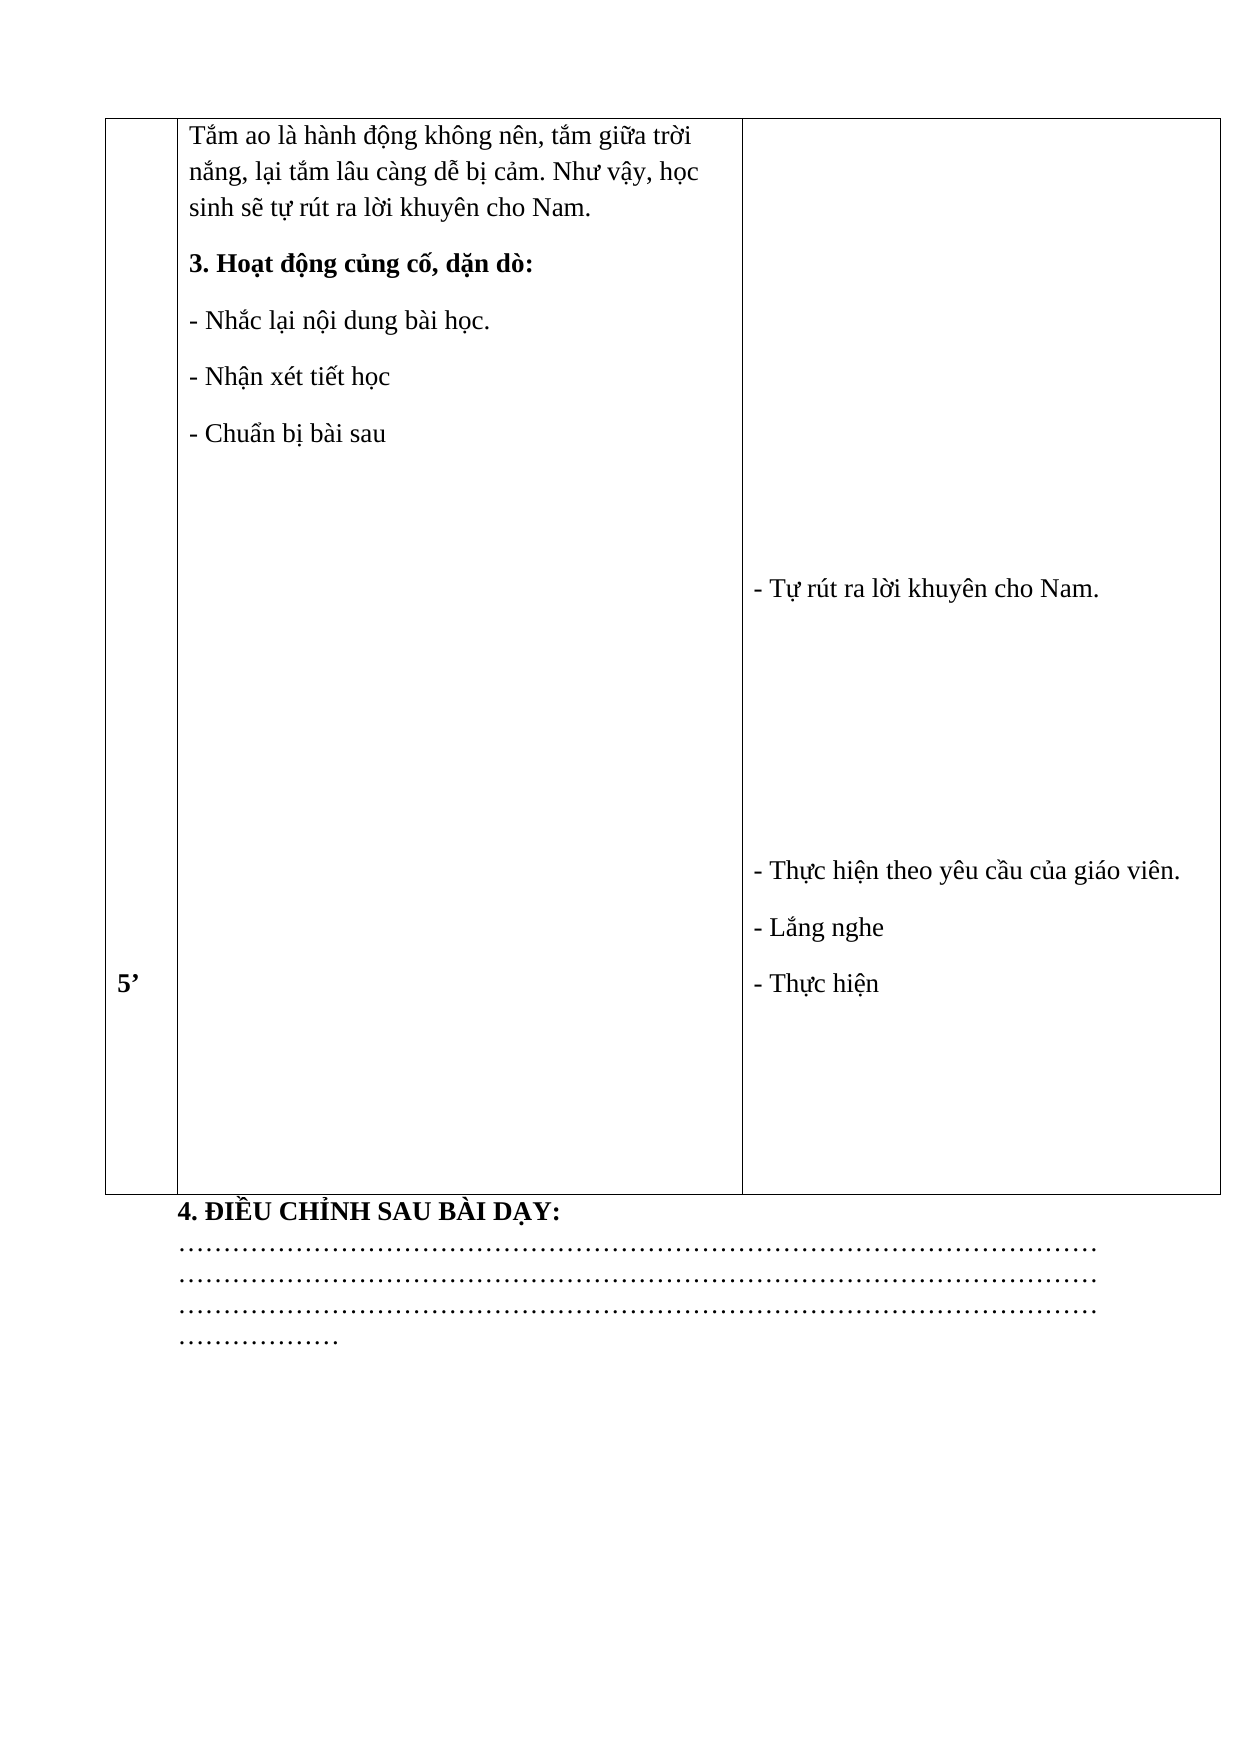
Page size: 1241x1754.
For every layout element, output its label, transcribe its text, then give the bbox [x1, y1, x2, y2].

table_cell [743, 119, 1220, 1194]
table_cell 5’ 20’ 5’ 5’ [106, 119, 177, 1194]
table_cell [178, 119, 742, 1194]
text 4. ĐIỀU CHỈNH SAU BÀI DẠY: ……………………………………………………………………………………………………………………………………………………………………………………………………………………………………………………………………………………………… [177, 1195, 1122, 1351]
